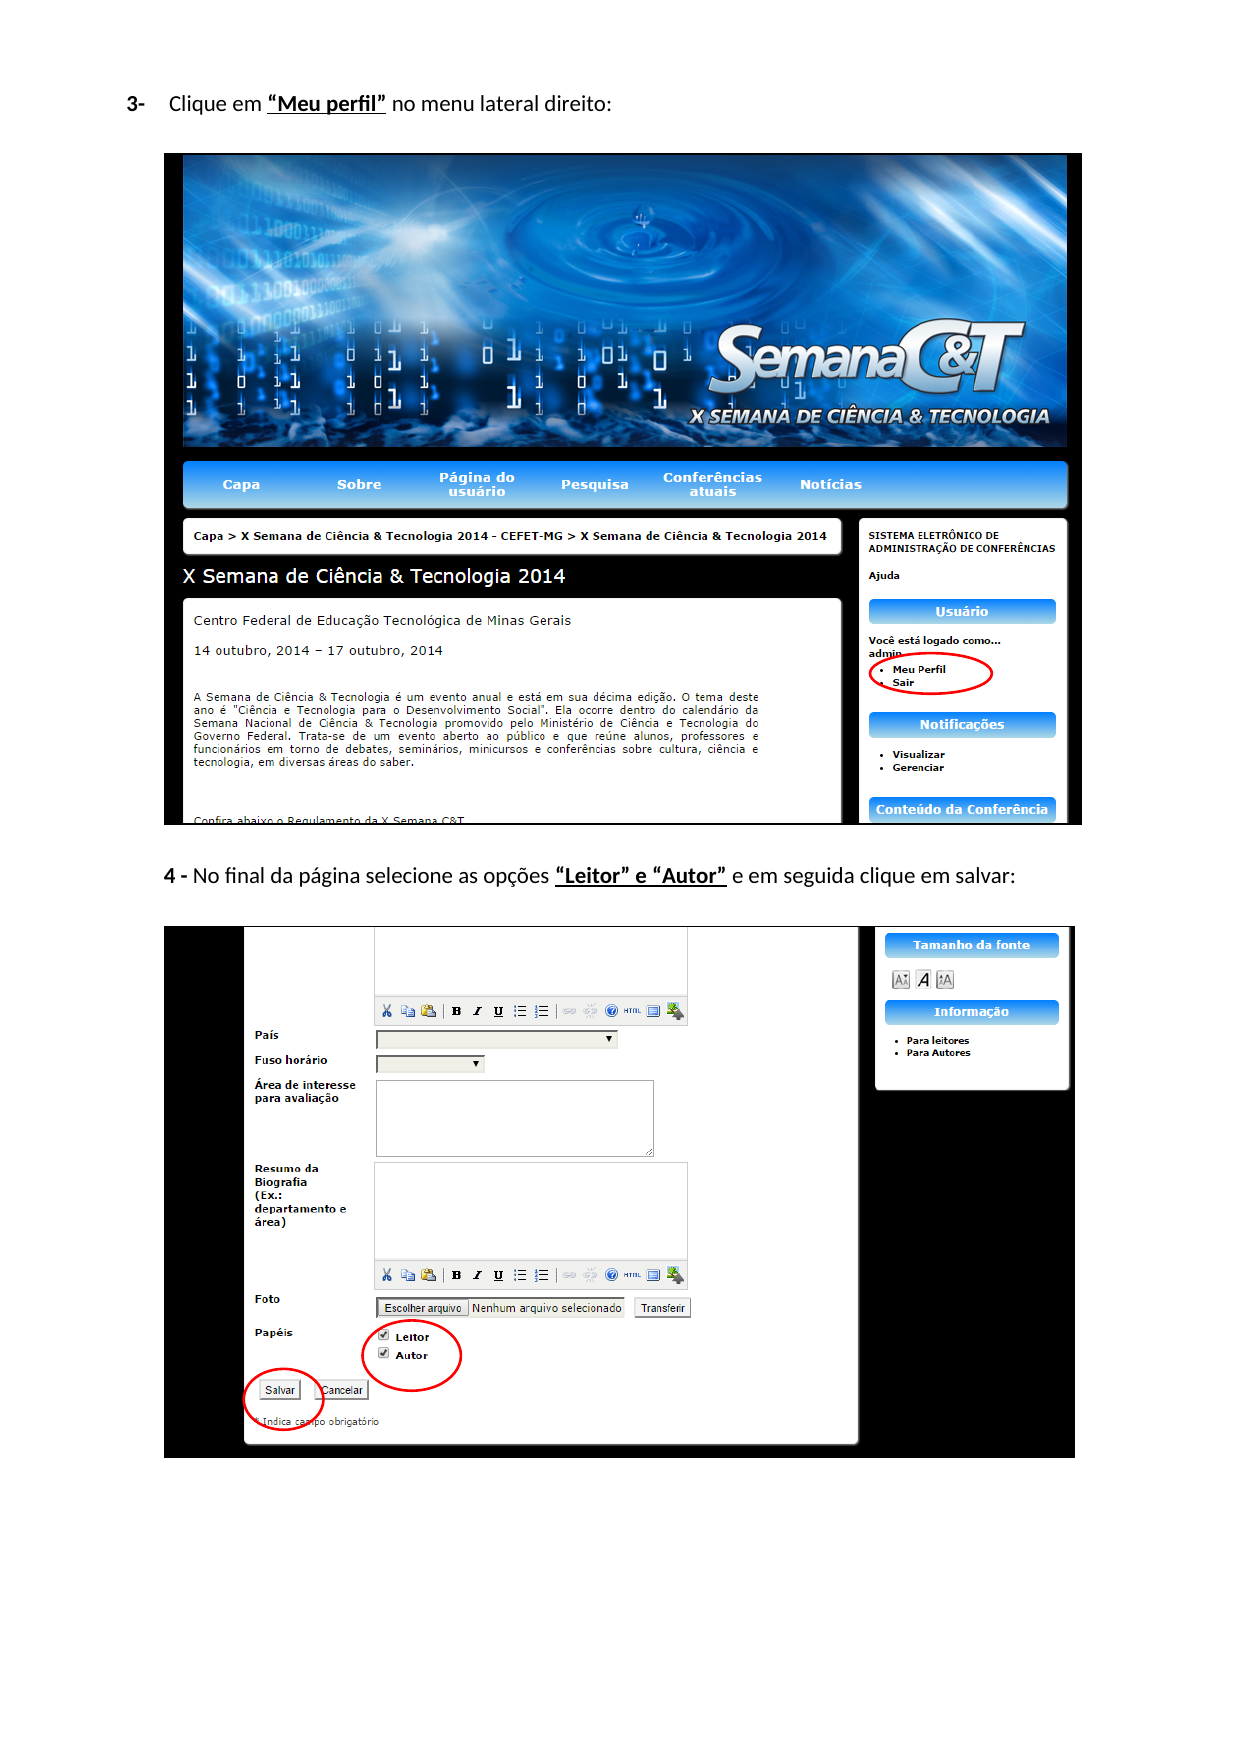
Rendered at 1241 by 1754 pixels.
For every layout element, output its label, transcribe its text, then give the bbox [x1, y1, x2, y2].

list Clique em “Meu perfil” no menu lateral direito: [126, 89, 1152, 117]
list 4 - No final da página selecione as opções “Leitor” e “Autor” e em seguida clique em salvar: [164, 861, 1152, 889]
picture [165, 927, 1073, 1457]
picture [165, 155, 1081, 823]
